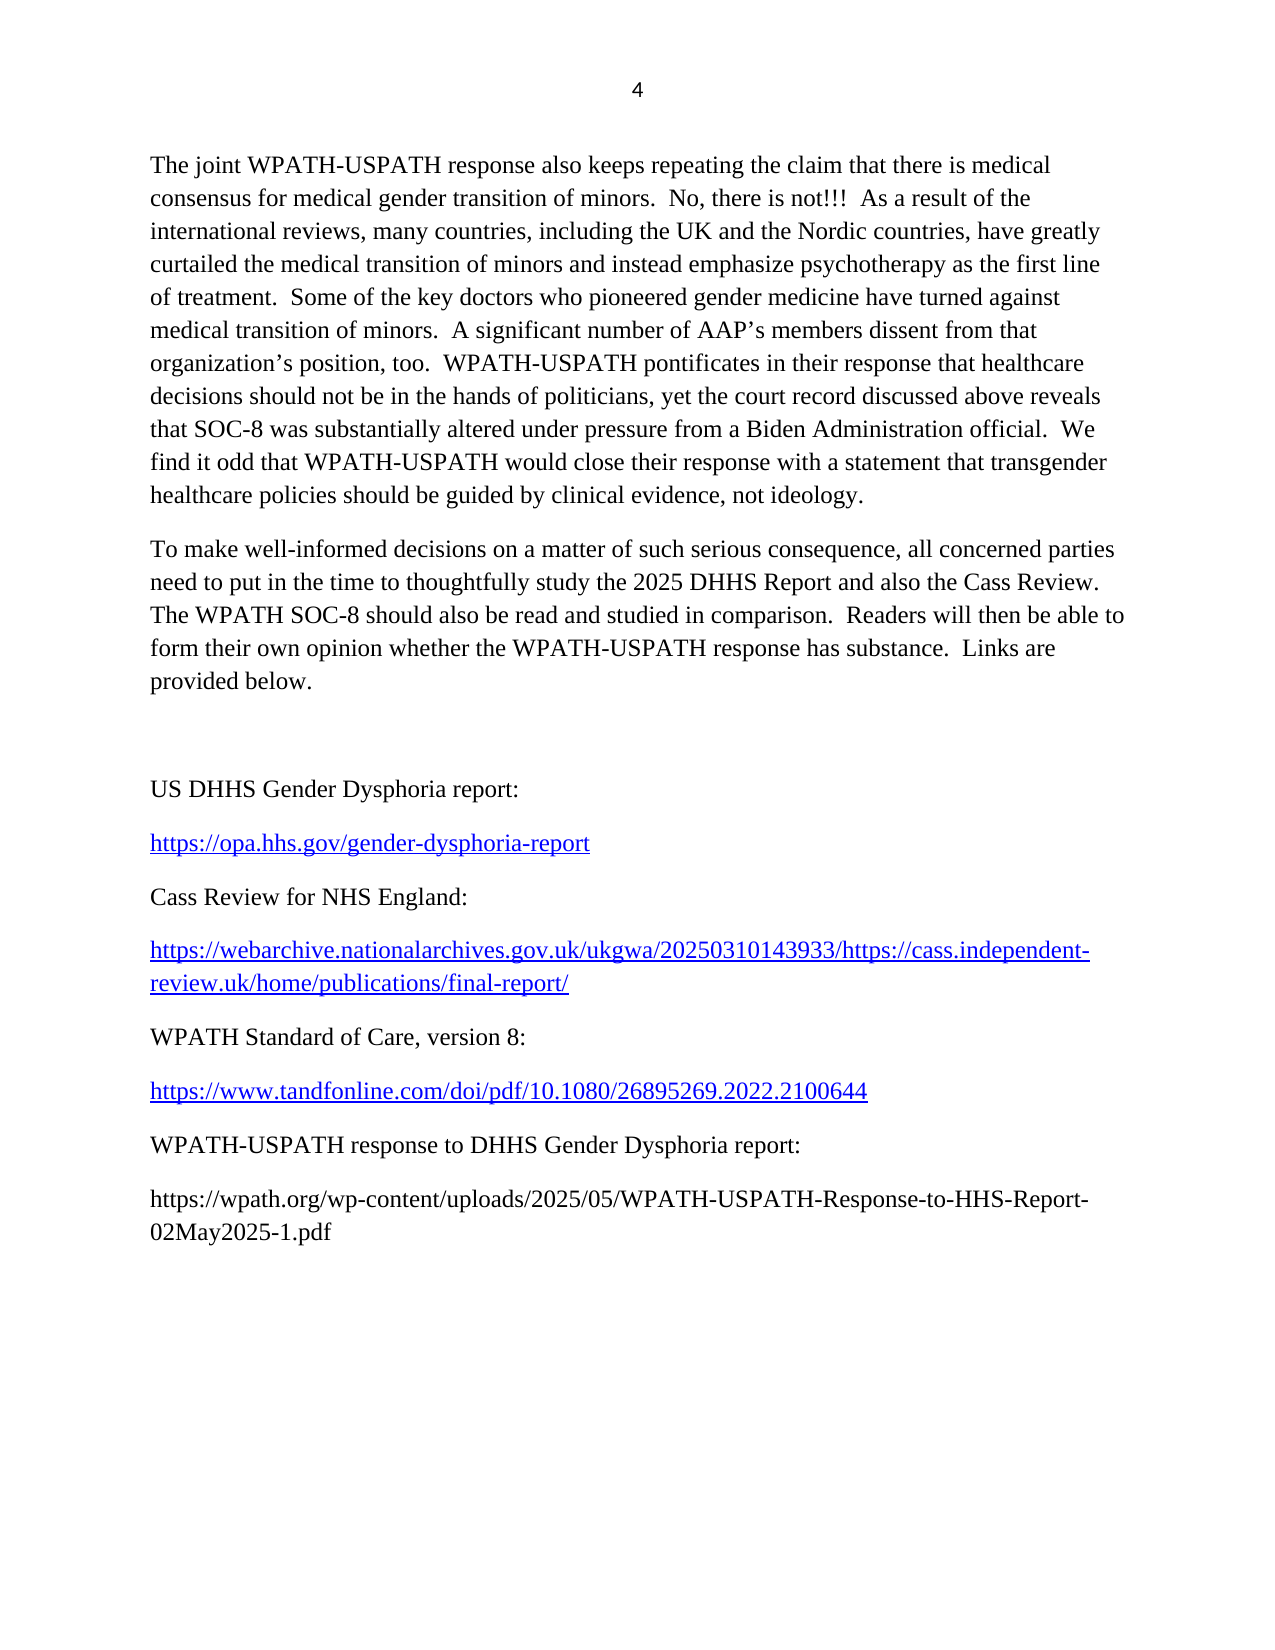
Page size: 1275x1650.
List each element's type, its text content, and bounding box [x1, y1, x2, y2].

text https://opa.hhs.gov/gender-dysphoria-report [150, 828, 1125, 856]
text WPATH Standard of Care, version 8: [150, 1022, 1125, 1051]
text The joint WPATH-USPATH response also keeps repeating the claim that there is medical consensus for medical gender transition of minors. No, there is not!!! As a result of the international reviews, many countries, including the UK and the Nordic countries, have greatly curtailed the medical transition of minors and instead emphasize psychotherapy as the first line of treatment. Some of the key doctors who pioneered gender medicine have turned against medical transition of minors. A significant number of AAP’s members dissent from that organization’s position, too. WPATH-USPATH pontificates in their response that healthcare decisions should not be in the hands of politicians, yet the court record discussed above reveals that SOC-8 was substantially altered under pressure from a Biden Administration official. We find it odd that WPATH-USPATH would close their response with a statement that transgender healthcare policies should be guided by clinical evidence, not ideology. [150, 150, 1125, 509]
text WPATH-USPATH response to DHHS Gender Dysphoria report: [150, 1130, 1125, 1159]
text https://www.tandfonline.com/doi/pdf/10.1080/26895269.2022.2100644 [150, 1076, 1125, 1105]
text https://webarchive.nationalarchives.gov.uk/ukgwa/20250310143933/https://cass.independent-review.uk/home/publications/final-report/ [150, 935, 1125, 997]
text https://wpath.org/wp-content/uploads/2025/05/WPATH-USPATH-Response-to-HHS-Report-02May2025-1.pdf [150, 1184, 1125, 1246]
text Cass Review for NHS England: [150, 882, 1125, 910]
text To make well-informed decisions on a matter of such serious consequence, all concerned parties need to put in the time to thoughtfully study the 2025 DHHS Report and also the Cass Review. The WPATH SOC-8 should also be read and studied in comparison. Readers will then be able to form their own opinion whether the WPATH-USPATH response has substance. Links are provided below. [150, 534, 1125, 695]
text US DHHS Gender Dysphoria report: [150, 774, 1125, 803]
